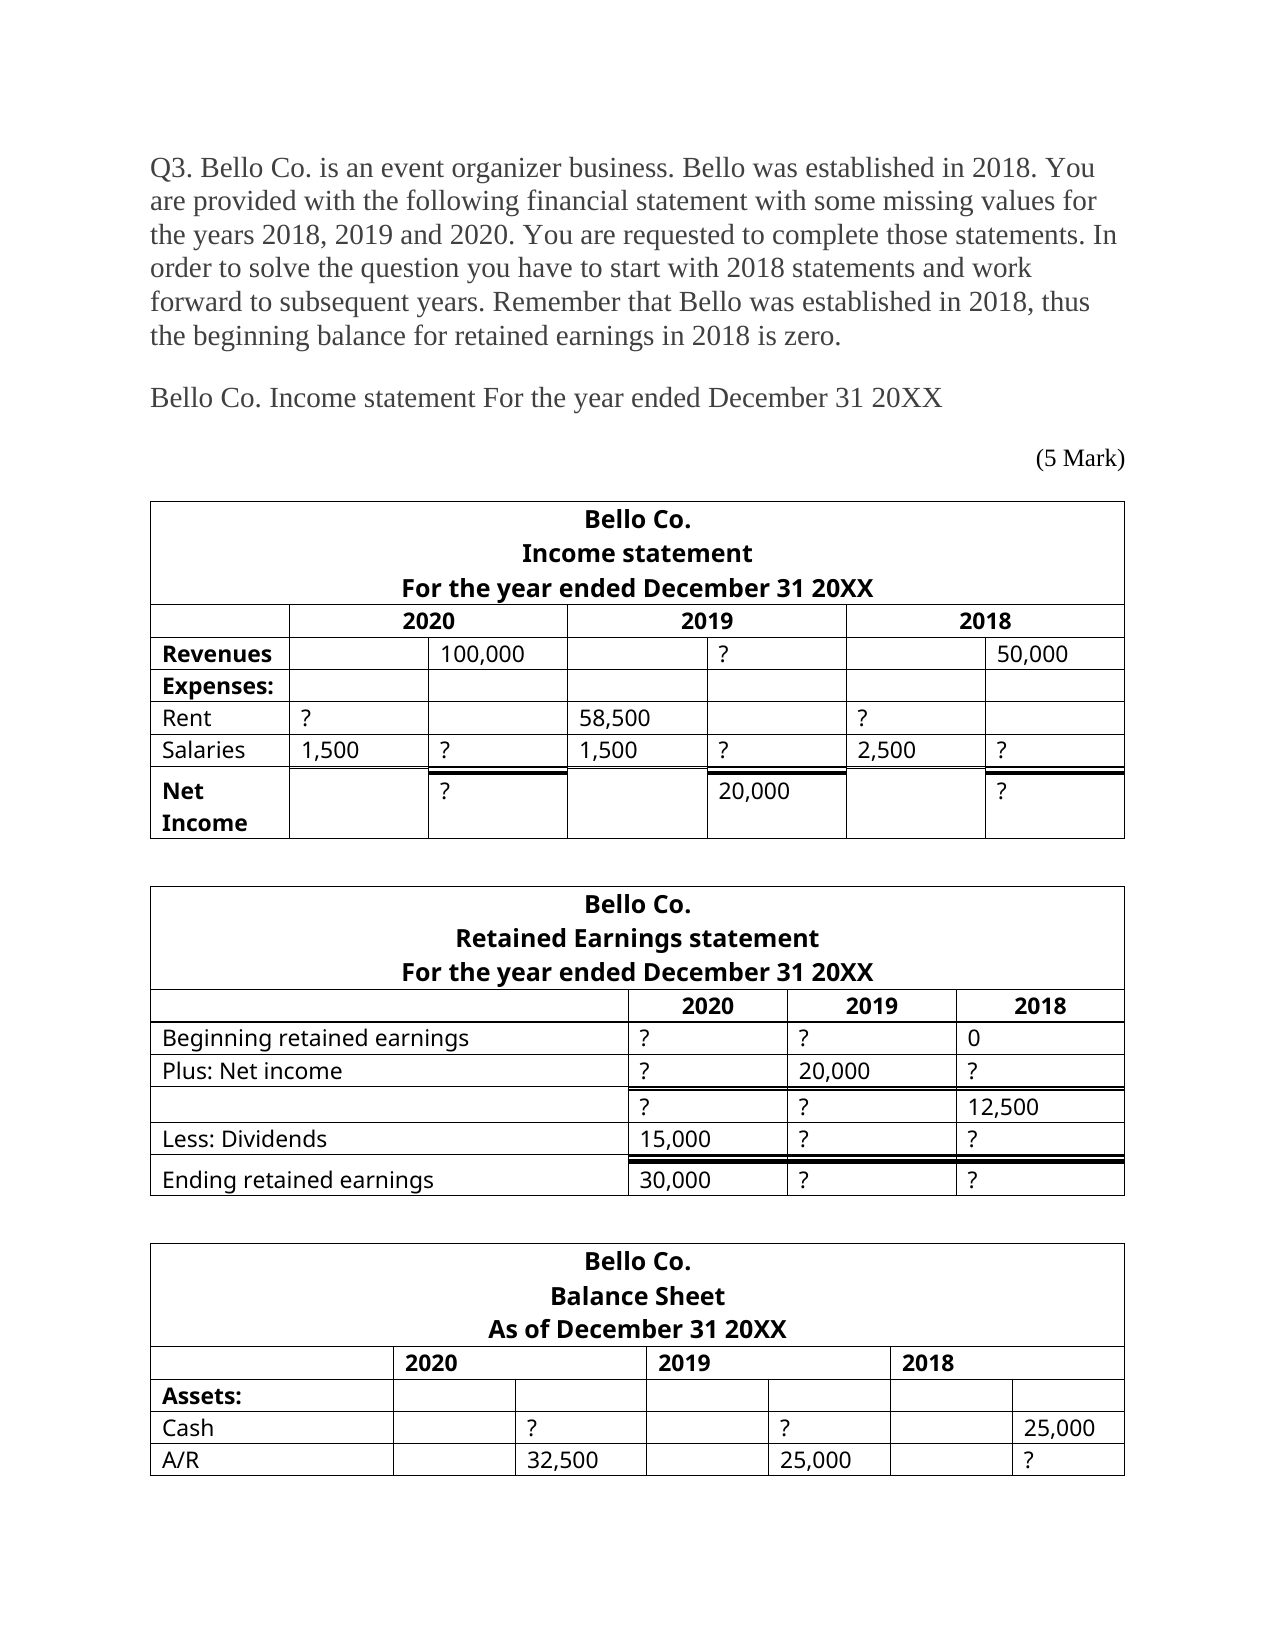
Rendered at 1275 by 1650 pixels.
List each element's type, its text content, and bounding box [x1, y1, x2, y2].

table_cell ? [957, 1123, 1124, 1154]
table_cell 2019 [788, 990, 956, 1021]
table_cell ? [629, 1055, 787, 1086]
table_cell Expenses: [151, 670, 289, 701]
table_cell 20,000 [788, 1055, 956, 1086]
text (5 Mark) [150, 443, 1125, 472]
table_cell [568, 769, 707, 838]
table_cell [429, 702, 567, 733]
table_cell Cash [151, 1412, 393, 1443]
table_cell [516, 1380, 646, 1411]
table_cell 2020 [394, 1347, 646, 1378]
table_cell [394, 1412, 515, 1443]
table_cell 2018 [957, 990, 1124, 1021]
table_cell ? [788, 1091, 956, 1122]
table_cell [151, 1347, 393, 1378]
table_cell Assets: [151, 1380, 393, 1411]
table_cell 20,000 [708, 775, 846, 838]
table_header Bello Co. Income statement For the year ended December 31 20XX [151, 502, 1124, 604]
table_cell 2019 [647, 1347, 890, 1378]
table_cell [151, 990, 628, 1021]
table_cell 30,000 [629, 1164, 787, 1195]
table_cell [290, 638, 428, 669]
table_cell [708, 670, 846, 701]
table_cell Rent [151, 702, 289, 733]
table_cell ? [788, 1123, 956, 1154]
table_cell [647, 1444, 768, 1475]
table_cell 1,500 [568, 735, 707, 766]
table_cell [290, 769, 428, 838]
table_cell 15,000 [629, 1123, 787, 1154]
table_cell ? [957, 1055, 1124, 1086]
table_cell [891, 1380, 1012, 1411]
table_cell 2018 [891, 1347, 1124, 1378]
table_cell [769, 1380, 890, 1411]
table_cell ? [516, 1412, 646, 1443]
table_cell Plus: Net income [151, 1055, 628, 1086]
table_cell 2019 [568, 605, 846, 637]
table_cell [891, 1444, 1012, 1475]
table_cell [847, 769, 985, 838]
table_cell Less: Dividends [151, 1123, 628, 1154]
table_cell ? [847, 702, 985, 733]
table_cell 25,000 [769, 1444, 890, 1475]
table_cell 0 [957, 1023, 1124, 1054]
table_cell ? [708, 638, 846, 669]
table_cell ? [1013, 1444, 1124, 1475]
table_cell 2020 [629, 990, 787, 1021]
table_cell 2020 [290, 605, 567, 637]
table_cell 32,500 [516, 1444, 646, 1475]
table_header Bello Co. Retained Earnings statement For the year ended December 31 20XX [151, 887, 1124, 989]
table_cell [647, 1380, 768, 1411]
table_header Bello Co. Balance Sheet As of December 31 20XX [151, 1244, 1124, 1346]
table_cell ? [788, 1023, 956, 1054]
table_cell ? [429, 775, 567, 838]
table_cell [1013, 1380, 1124, 1411]
table_cell [151, 1087, 628, 1122]
text Bello Co. Income statement For the year ended December 31 20XX [150, 380, 1125, 414]
table_cell [429, 670, 567, 701]
table_cell ? [769, 1412, 890, 1443]
table_cell [986, 702, 1124, 733]
table_cell 2018 [847, 605, 1124, 637]
table_cell [986, 670, 1124, 701]
table_cell 58,500 [568, 702, 707, 733]
table_cell [847, 670, 985, 701]
table_cell [847, 638, 985, 669]
table_cell 12,500 [957, 1091, 1124, 1122]
table_cell Salaries [151, 735, 289, 766]
table_cell 100,000 [429, 638, 567, 669]
table_cell [394, 1444, 515, 1475]
table_cell ? [986, 735, 1124, 766]
table_cell [394, 1380, 515, 1411]
table_cell [568, 670, 707, 701]
table_cell [290, 670, 428, 701]
table_cell Net Income [151, 767, 289, 838]
table_cell 25,000 [1013, 1412, 1124, 1443]
table_cell A/R [151, 1444, 393, 1475]
table_cell [891, 1412, 1012, 1443]
table_cell [151, 605, 289, 637]
table_cell ? [629, 1023, 787, 1054]
table_cell ? [429, 735, 567, 766]
table_cell 1,500 [290, 735, 428, 766]
text Q3. Bello Co. is an event organizer business. Bello was established in 2018. You are provided with the following financial statement with some missing values for the years 2018, 2019 and 2020. You are requested to complete those statements. In order to solve the question you have to start with 2018 statements and work forward to subsequent years. Remember that Bello was established in 2018, thus the beginning balance for retained earnings in 2018 is zero. [150, 150, 1125, 351]
table_cell ? [957, 1164, 1124, 1195]
table_cell 2,500 [847, 735, 985, 766]
table_cell ? [986, 775, 1124, 838]
table_cell Revenues [151, 638, 289, 669]
table_cell ? [290, 702, 428, 733]
table_cell [708, 702, 846, 733]
table_cell ? [788, 1164, 956, 1195]
table_cell ? [708, 735, 846, 766]
table_cell ? [629, 1091, 787, 1122]
table_cell Ending retained earnings [151, 1155, 628, 1195]
table_cell Beginning retained earnings [151, 1023, 628, 1054]
table_cell 50,000 [986, 638, 1124, 669]
table_cell [647, 1412, 768, 1443]
table_cell [568, 638, 707, 669]
